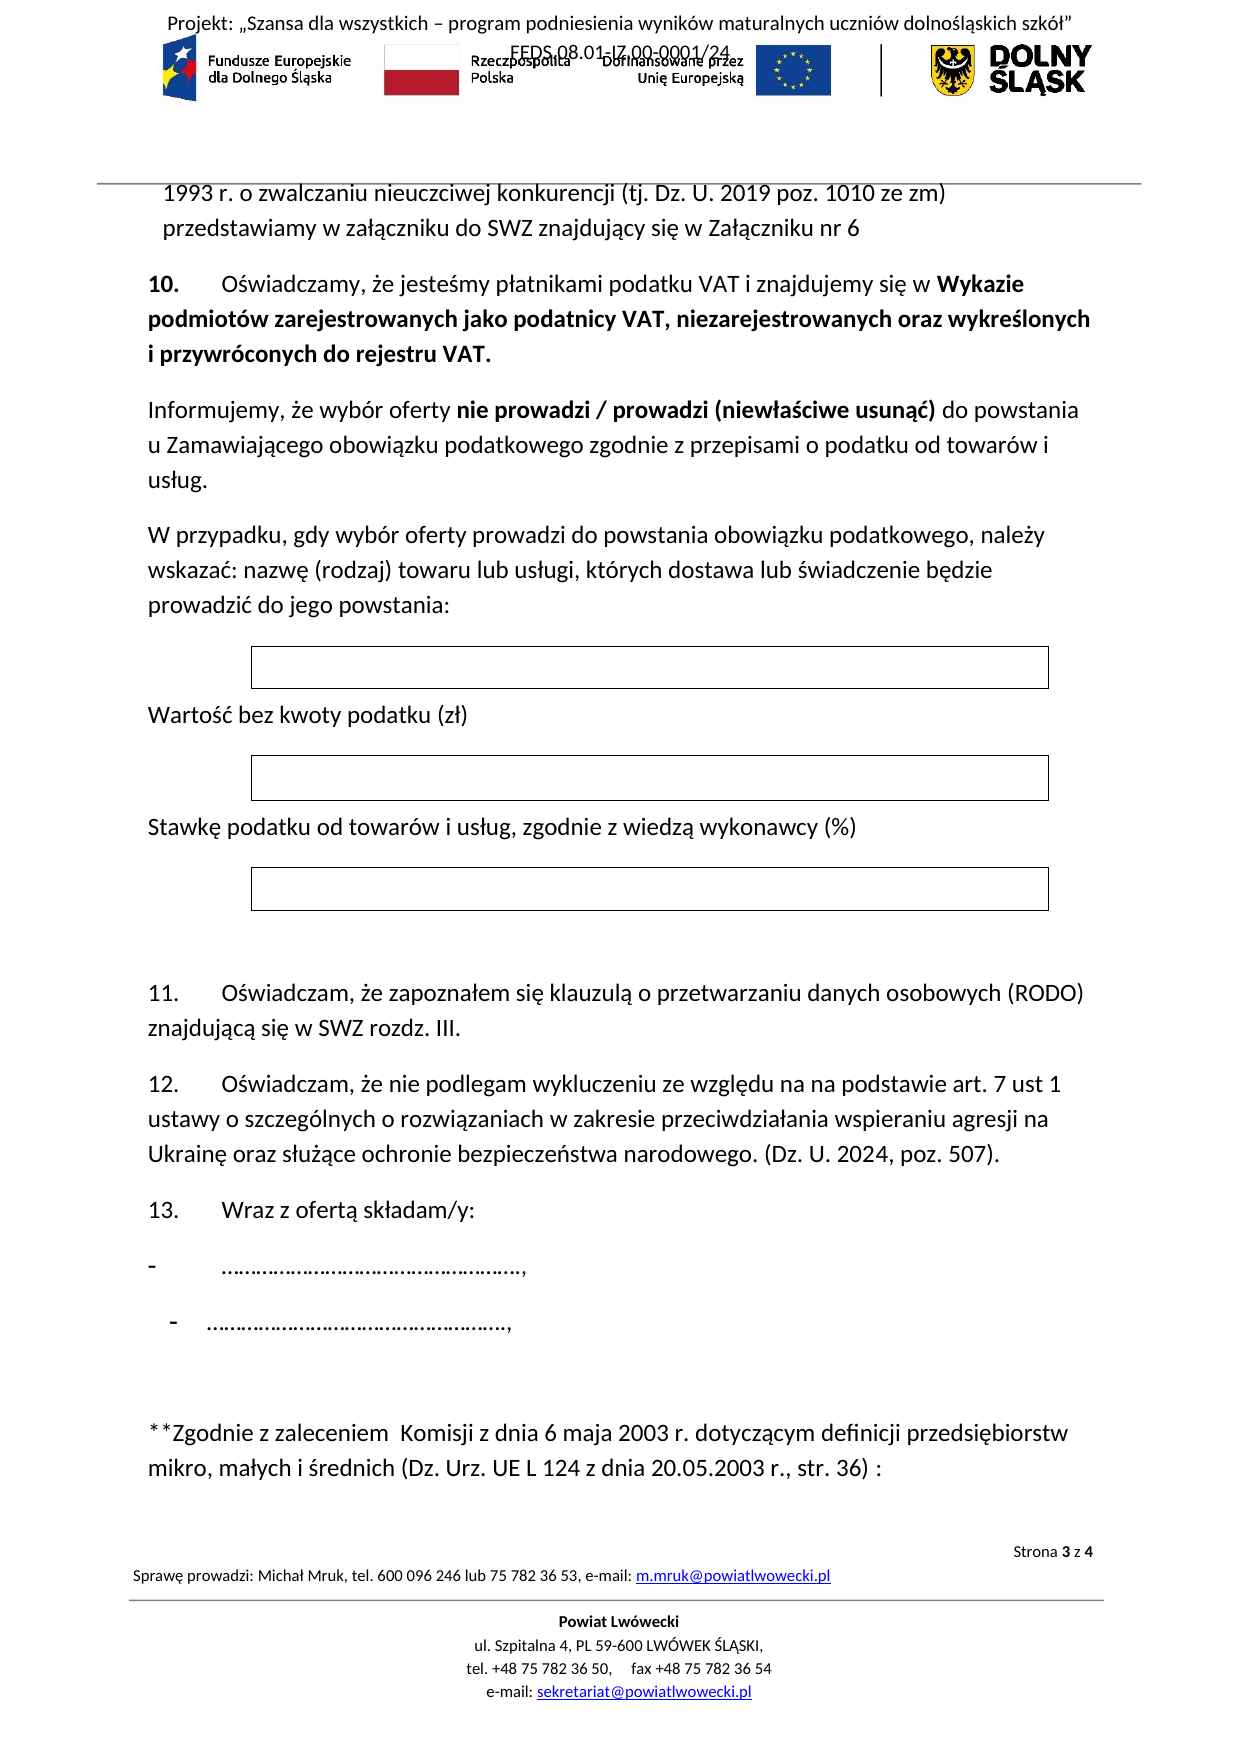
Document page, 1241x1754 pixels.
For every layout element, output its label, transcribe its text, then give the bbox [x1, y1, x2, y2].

list Wraz z ofertą składam/y: [148, 1194, 1093, 1225]
table_header [252, 756, 1048, 800]
list ……………………………………………., [169, 1306, 1093, 1336]
list ……………………………………………., [148, 1250, 1093, 1281]
table_header [252, 647, 1048, 688]
text Stawkę podatku od towarów i usług, zgodnie z wiedzą wykonawcy (%) [148, 811, 1093, 842]
text Wartość bez kwoty podatku (zł) [148, 699, 1093, 730]
text Informujemy, że wybór oferty nie prowadzi / prowadzi (niewłaściwe usunąć) do powstania u Zamawiającego obowiązku podatkowego zgodnie z przepisami o podatku od towarów i usług. [148, 394, 1093, 494]
text W przypadku, gdy wybór oferty prowadzi do powstania obowiązku podatkowego, należy wskazać: nazwę (rodzaj) towaru lub usługi, których dostawa lub świadczenie będzie prowadzić do jego powstania: [148, 520, 1093, 620]
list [162, 177, 1093, 243]
picture [214, 17, 222, 24]
text **Zgodnie z zaleceniem Komisji z dnia 6 maja 2003 r. dotyczącym definicji przedsiębiorstw mikro, małych i średnich (Dz. Urz. UE L 124 z dnia 20.05.2003 r., str. 36) : [148, 1418, 1093, 1483]
table_header [252, 868, 1048, 910]
list Oświadczamy, że jesteśmy płatnikami podatku VAT i znajdujemy się w Wykazie podmiotów zarejestrowanych jako podatnicy VAT, niezarejestrowanych oraz wykreślonych i przywróconych do rejestru VAT. [148, 268, 1093, 368]
list Oświadczam, że zapoznałem się klauzulą o przetwarzaniu danych osobowych (RODO) znajdującą się w SWZ rozdz. III. [148, 978, 1093, 1043]
picture [146, 17, 1092, 118]
list Oświadczam, że nie podlegam wykluczeniu ze względu na na podstawie art. 7 ust 1 ustawy o szczególnych o rozwiązaniach w zakresie przeciwdziałania wspieraniu agresji na Ukrainę oraz służące ochronie bezpieczeństwa narodowego. (Dz. U. 2024, poz. 507). [148, 1068, 1093, 1169]
